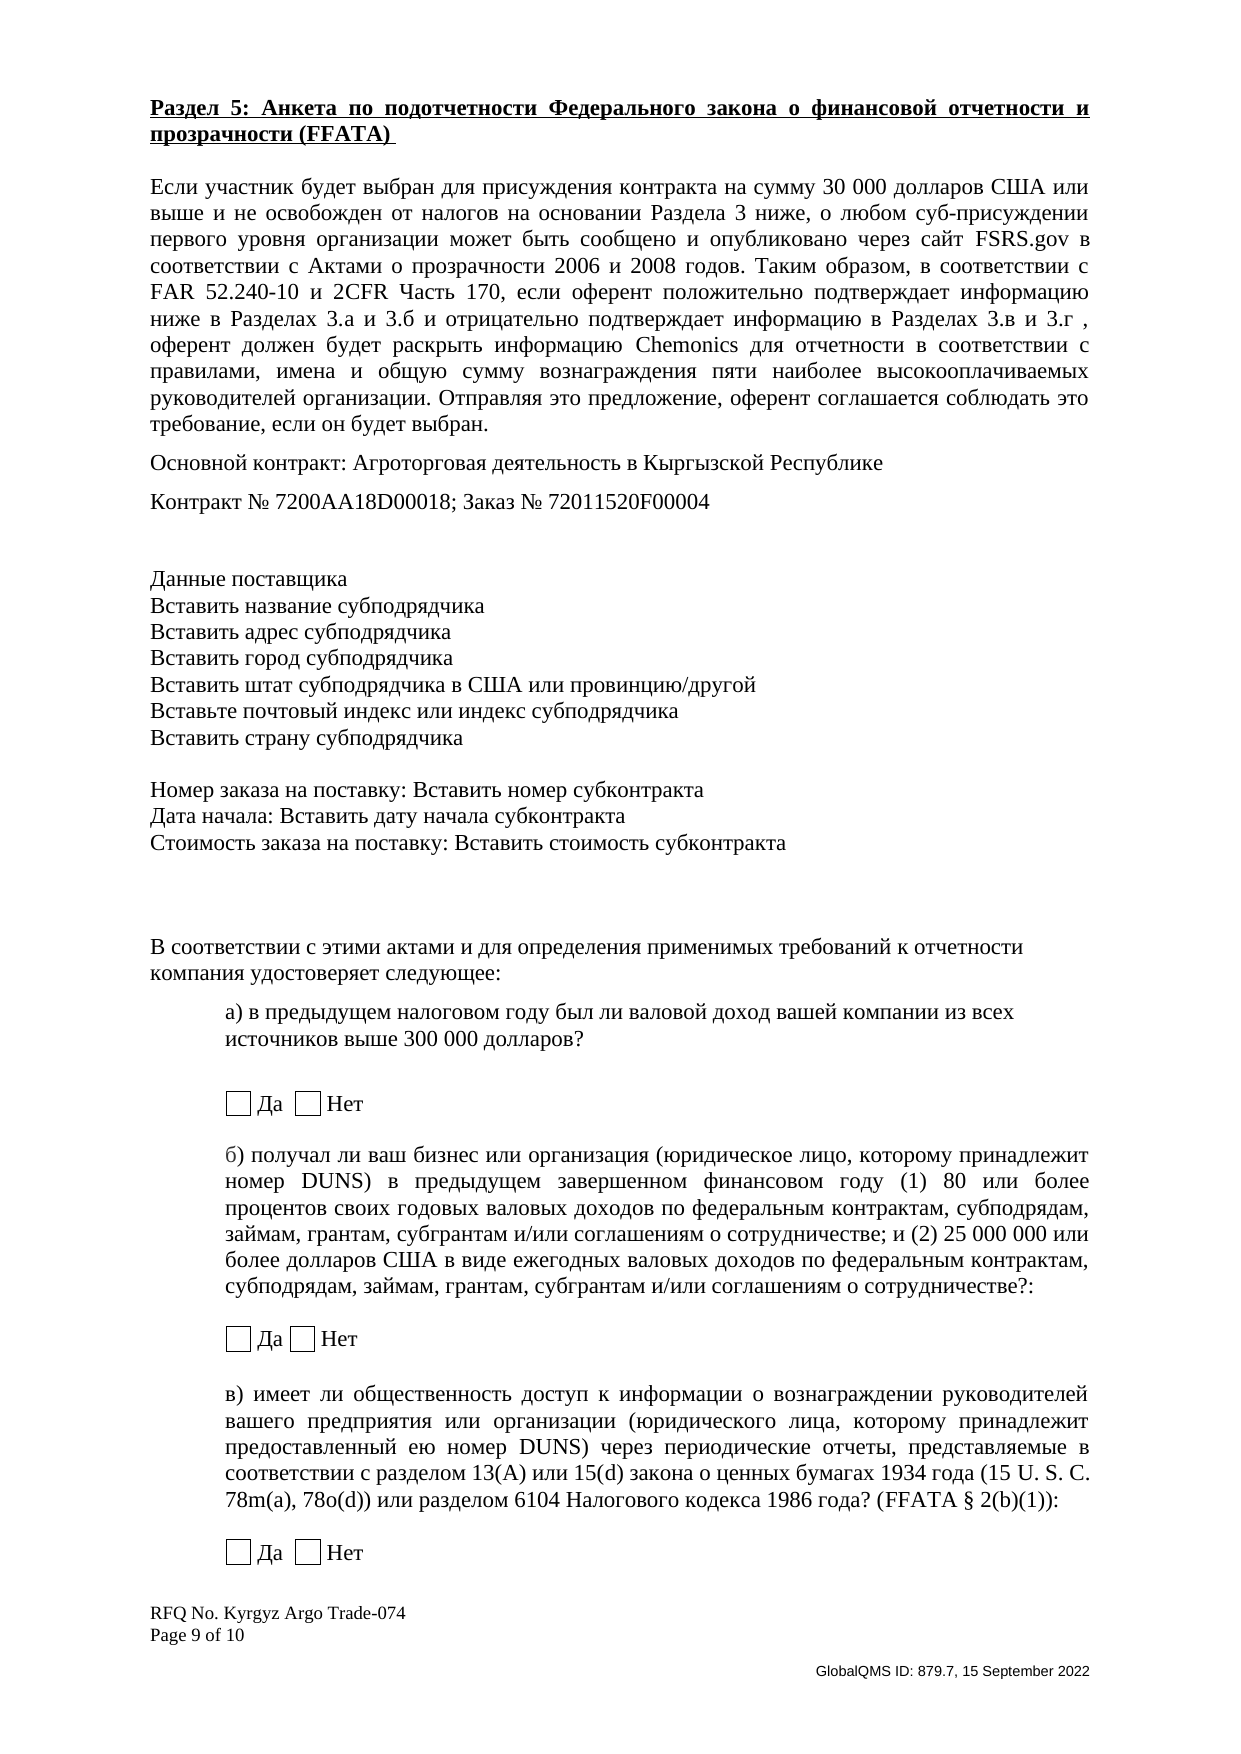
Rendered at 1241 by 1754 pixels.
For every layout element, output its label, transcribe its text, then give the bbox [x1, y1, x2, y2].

text Вставить страну субподрядчика [150, 723, 1090, 750]
text Вставить адрес субподрядчика [150, 618, 1090, 644]
text Вставьте почтовый индекс или индекс субподрядчика [150, 697, 1090, 723]
list Да Нет [225, 1325, 1090, 1352]
list б) получал ли ваш бизнес или организация (юридическое лицо, которому принадлежит номер DUNS) в предыдущем завершенном финансовом году (1) 80 или более процентов своих годовых валовых доходов по федеральным контрактам, субподрядам, займам, грантам, субгрантам и/или соглашениям о сотрудничестве; и (2) 25 000 000 или более долларов США в виде ежегодных валовых доходов по федеральным контрактам, субподрядам, займам, грантам, субгрантам и/или соглашениям о сотрудничестве?: [225, 1141, 1090, 1299]
text Раздел 5: Анкета по подотчетности Федерального закона о финансовой отчетности и прозрачности (FFATA) [150, 94, 1090, 117]
text Да Нет [150, 1090, 1090, 1116]
list в) имеет ли общественность доступ к информации о вознаграждении руководителей вашего предприятия или организации (юридического лица, которому принадлежит предоставленный ею номер DUNS) через периодические отчеты, представляемые в соответствии с разделом 13(А) или 15(d) закона о ценных бумагах 1934 года (15 U. S. C. 78m(a), 78o(d)) или разделом 6104 Налогового кодекса 1986 года? (FFATA § 2(b)(1)): [225, 1380, 1090, 1512]
text Номер заказа на поставку: Вставить номер субконтракта [150, 776, 1090, 803]
text Вставить город субподрядчика [150, 644, 1090, 671]
text Данные поставщика [150, 565, 1090, 592]
text Да Нет [150, 1538, 1090, 1565]
text Контракт № 7200AA18D00018; Заказ № 72011520F00004 [150, 488, 1090, 514]
text Стоимость заказа на поставку: Вставить стоимость субконтракта [150, 829, 1090, 855]
text Вставить название субподрядчика [150, 592, 1090, 618]
text Если участник будет выбран для присуждения контракта на сумму 30 000 долларов США или выше и не освобожден от налогов на основании Раздела 3 ниже, о любом суб-присуждении первого уровня организации может быть сообщено и опубликовано через сайт FSRS.gov в соответствии с Актами о прозрачности 2006 и 2008 годов. Таким образом, в соответствии с FAR 52.240-10 и 2CFR Часть 170, если оферент положительно подтверждает информацию ниже в Разделах 3.a и 3.б и отрицательно подтверждает информацию в Разделах 3.в и 3.г , оферент должен будет раскрыть информацию Chemonics для отчетности в соответствии с правилами, имена и общую сумму вознаграждения пяти наиболее высокооплачиваемых руководителей организации. Отправляя это предложение, оферент соглашается соблюдать это требование, если он будет выбран. [150, 173, 1090, 436]
text В соответствии с этими актами и для определения применимых требований к отчетности компания удостоверяет следующее: [150, 933, 1090, 986]
text Дата начала: Вставить дату начала субконтракта [150, 803, 1090, 829]
text Раздел 5: Анкета по подотчетности Федерального закона о финансовой отчетности и прозрачности (FFATA) [150, 118, 1090, 146]
text а) в предыдущем налоговом году был ли валовой доход вашей компании из всех источников выше 300 000 долларов? [225, 998, 1090, 1051]
text Вставить штат субподрядчика в США или провинцию/другой [150, 671, 1090, 697]
text Основной контракт: Агроторговая деятельность в Кыргызской Республике [150, 449, 1090, 475]
